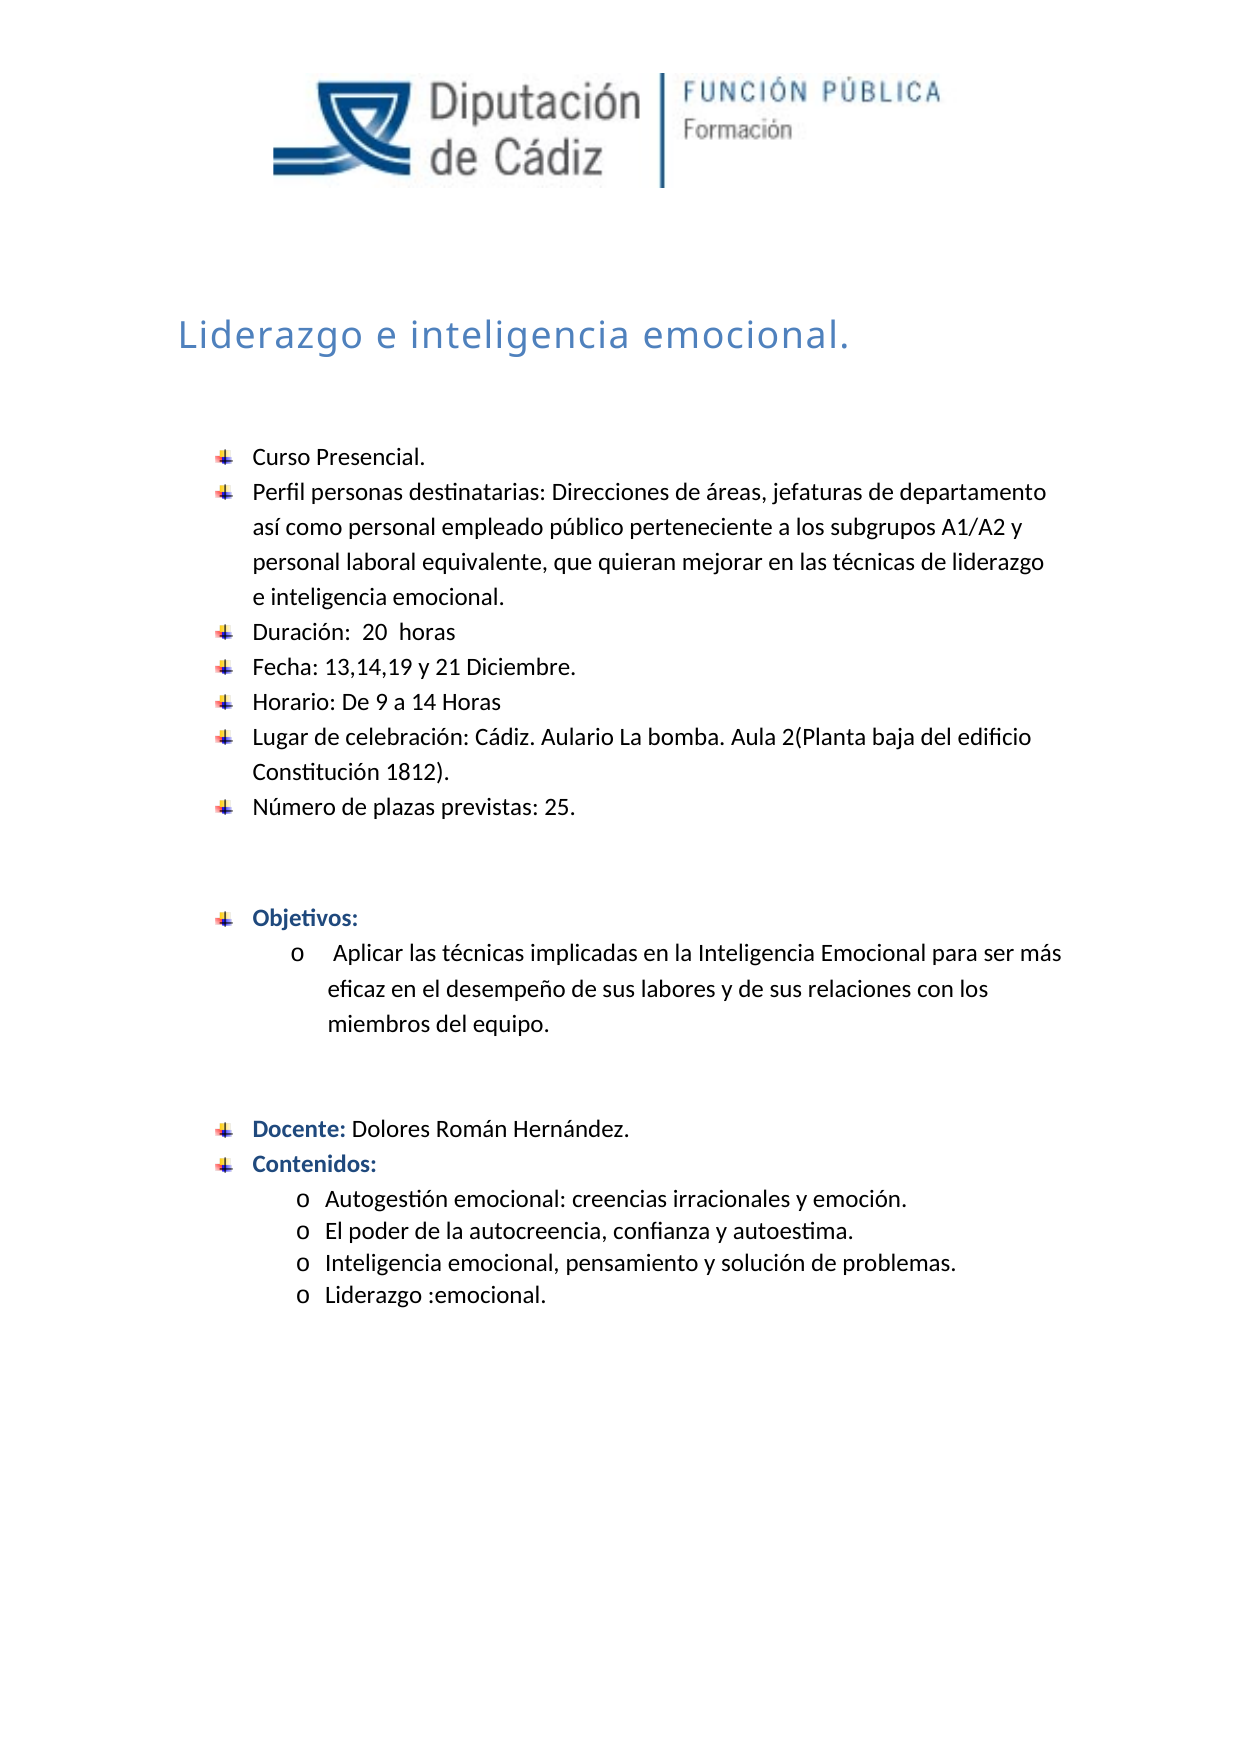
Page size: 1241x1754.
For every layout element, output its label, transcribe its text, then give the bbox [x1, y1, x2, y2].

picture [273, 73, 967, 188]
list Contenidos: [215, 1148, 1063, 1179]
picture [215, 693, 233, 710]
list Aplicar las técnicas implicadas en la Inteligencia Emocional para ser más eficaz en el desempeño de sus labores y de sus relaciones con los miembros del equipo. [290, 937, 1063, 1039]
list Duración: 20 horas [215, 616, 1063, 646]
picture [215, 910, 233, 927]
picture [215, 623, 233, 640]
picture [215, 658, 233, 675]
picture [215, 728, 233, 745]
list Horario: De 9 a 14 Horas [215, 686, 1063, 716]
picture [215, 798, 233, 815]
list Objetivos: [215, 902, 1063, 933]
picture [215, 1156, 233, 1173]
picture [215, 448, 233, 465]
picture [215, 483, 233, 500]
list Autogestión emocional: creencias irracionales y emoción. [252, 1183, 1063, 1215]
list Perfil personas destinatarias: Direcciones de áreas, jefaturas de departamento así como personal empleado público perteneciente a los subgrupos A1/A2 y personal laboral equivalente, que quieran mejorar en las técnicas de liderazgo e inteligencia emocional. [215, 476, 1063, 611]
list Inteligencia emocional, pensamiento y solución de problemas. [252, 1247, 1063, 1279]
list Docente: Dolores Román Hernández. [215, 1113, 1063, 1144]
list Lugar de celebración: Cádiz. Aulario La bomba. Aula 2(Planta baja del edificio Constitución 1812). [215, 721, 1063, 786]
subtitle Liderazgo e inteligencia emocional. [177, 308, 1063, 359]
picture [215, 1121, 233, 1138]
list Número de plazas previstas: 25. [215, 791, 1063, 821]
list Curso Presencial. [215, 441, 1063, 471]
list Fecha: 13,14,19 y 21 Diciembre. [215, 651, 1063, 681]
list El poder de la autocreencia, confianza y autoestima. [252, 1215, 1063, 1247]
list Liderazgo :emocional. [252, 1279, 1063, 1311]
